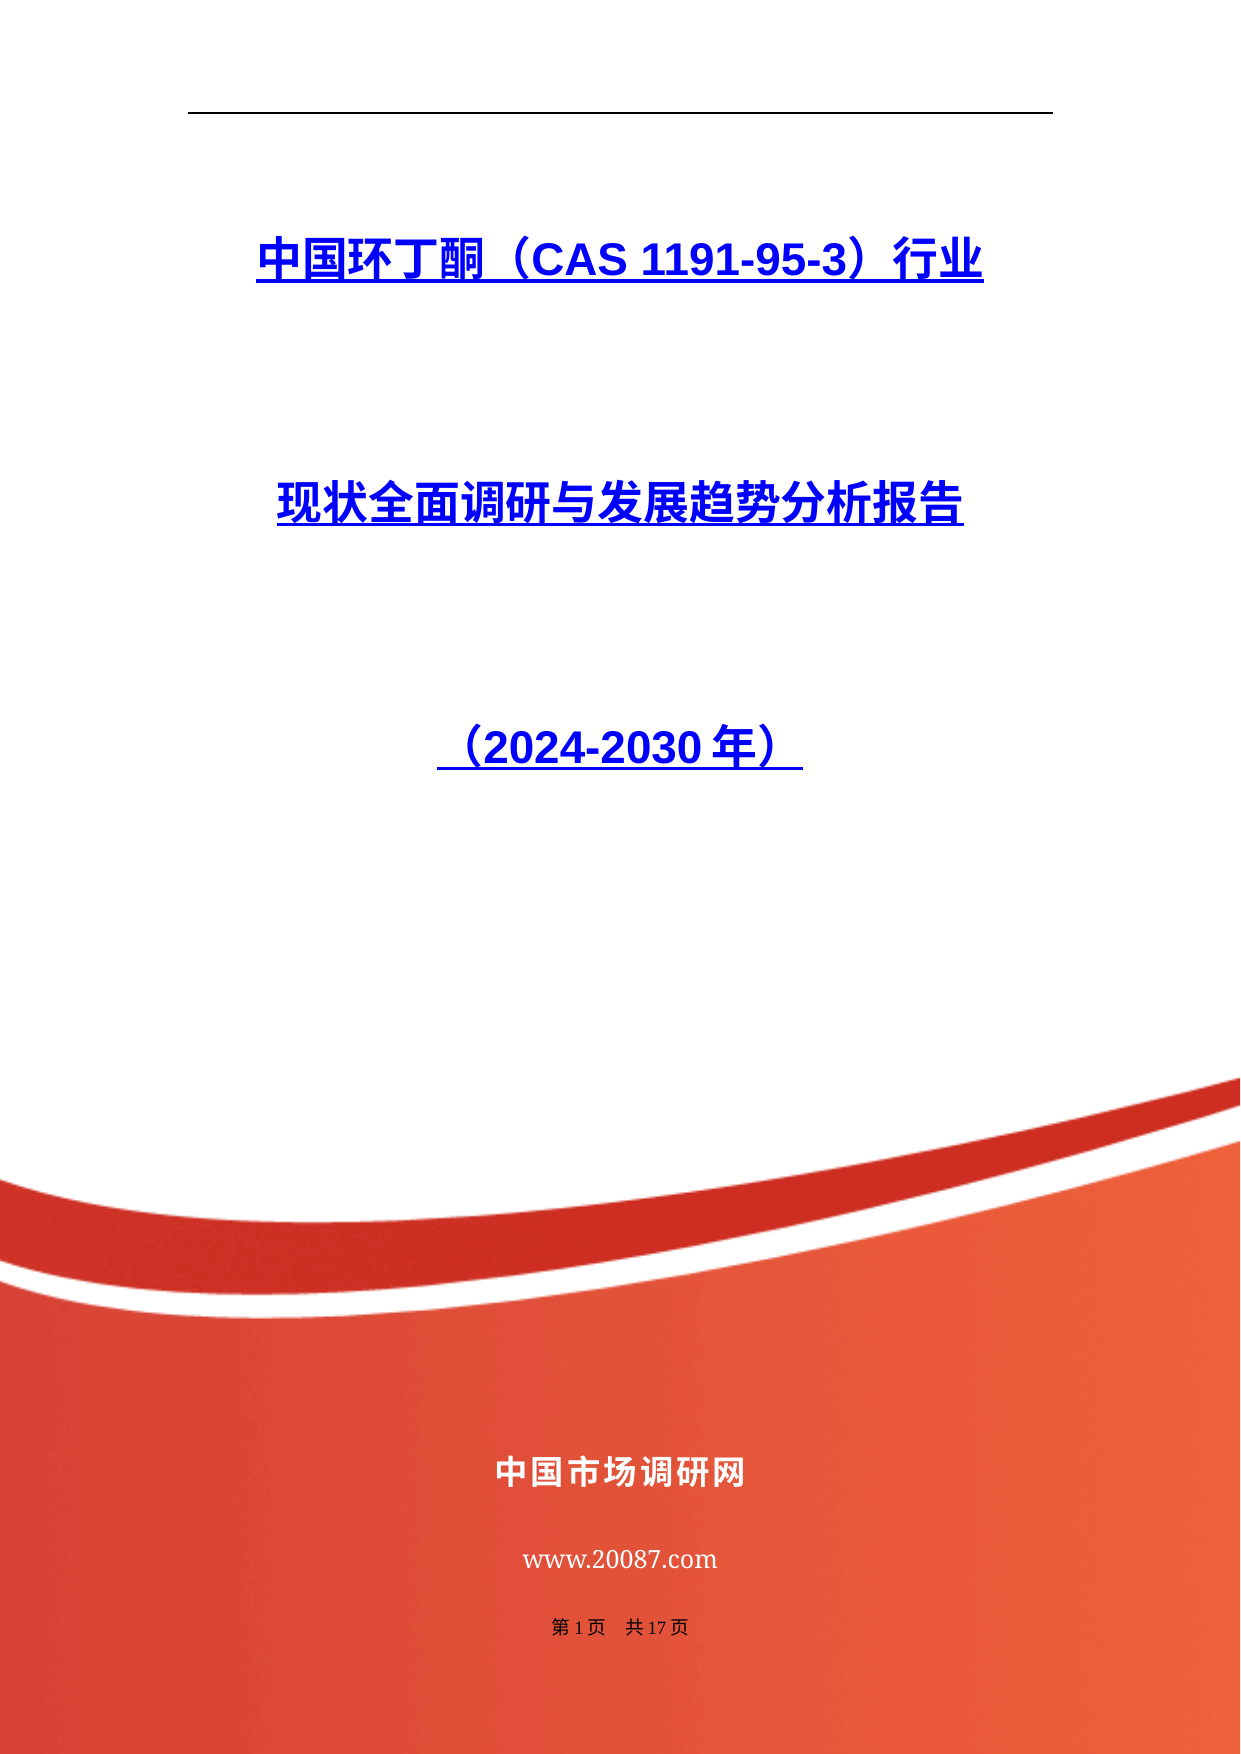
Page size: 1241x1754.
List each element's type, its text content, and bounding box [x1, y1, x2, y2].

table_header 中国环丁酮（CAS 1191-95-3）行业现状全面调研与发展趋势分析报告（2024-2030年） [188, 207, 1053, 871]
text www.20087.com [187, 1526, 1053, 1591]
subtitle 中国市场调研网 [187, 1437, 1053, 1502]
picture [0, 1006, 1241, 1754]
